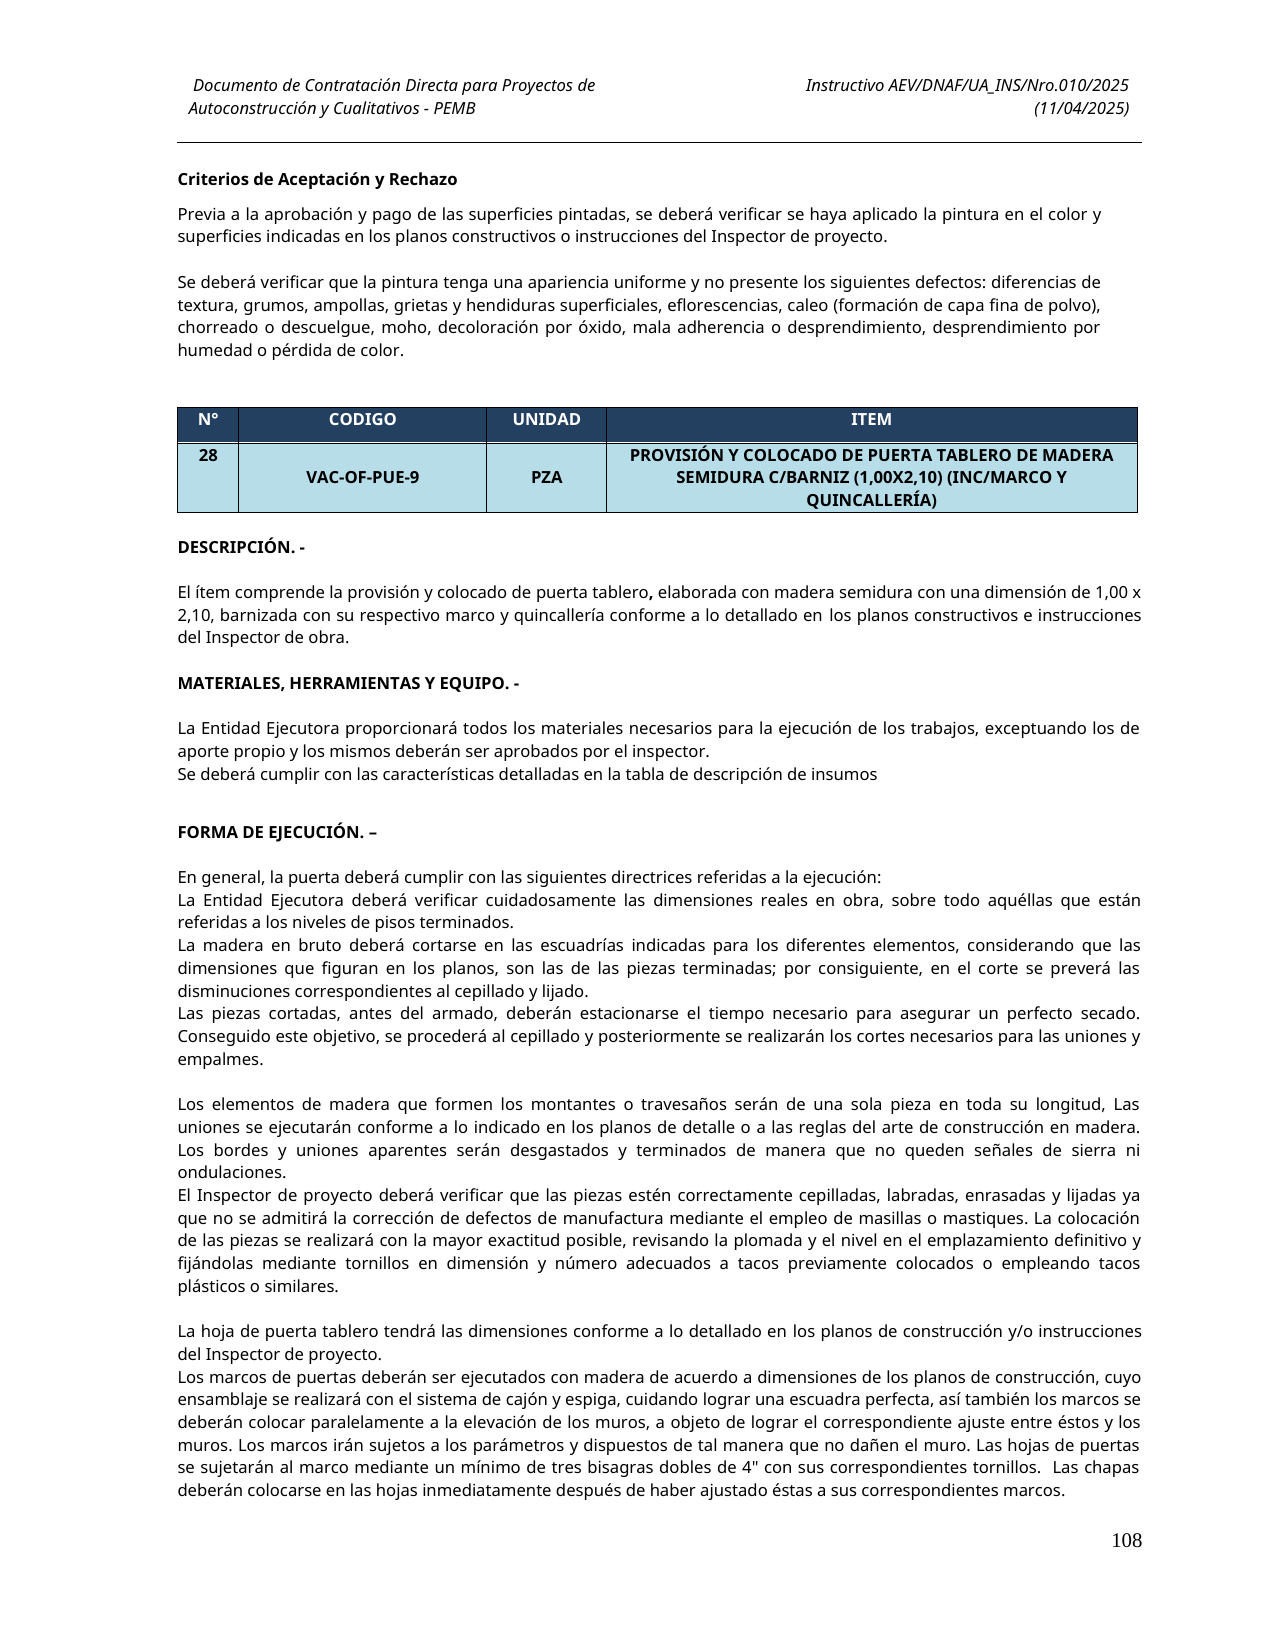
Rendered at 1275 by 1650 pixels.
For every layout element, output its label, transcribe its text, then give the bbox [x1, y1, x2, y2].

text Criterios de Aceptación y Rechazo [177, 167, 1102, 190]
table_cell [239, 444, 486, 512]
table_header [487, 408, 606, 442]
text La hoja de puerta tablero tendrá las dimensiones conforme a lo detallado en los planos de construcción y/o instrucciones del Inspector de proyecto. [177, 1320, 1142, 1365]
text La madera en bruto deberá cortarse en las escuadrías indicadas para los diferentes elementos, considerando que las dimensiones que figuran en los planos, son las de las piezas terminadas; por consiguiente, en el corte se preverá las disminuciones correspondientes al cepillado y lijado. [177, 934, 1142, 1002]
text Los marcos de puertas deberán ser ejecutados con madera de acuerdo a dimensiones de los planos de construcción, cuyo ensamblaje se realizará con el sistema de cajón y espiga, cuidando lograr una escuadra perfecta, así también los marcos se deberán colocar paralelamente a la elevación de los muros, a objeto de lograr el correspondiente ajuste entre éstos y los muros. Los marcos irán sujetos a los parámetros y dispuestos de tal manera que no dañen el muro. Las hojas de puertas se sujetarán al marco mediante un mínimo de tres bisagras dobles de 4" con sus correspondientes tornillos. Las chapas deberán colocarse en las hojas inmediatamente después de haber ajustado éstas a sus correspondientes marcos. [177, 1365, 1142, 1502]
text Se deberá verificar que la pintura tenga una apariencia uniforme y no presente los siguientes defectos: diferencias de textura, grumos, ampollas, grietas y hendiduras superficiales, eflorescencias, caleo (formación de capa fina de polvo), chorreado o descuelgue, moho, decoloración por óxido, mala adherencia o desprendimiento, desprendimiento por humedad o pérdida de color. [177, 270, 1102, 361]
text El ítem comprende la provisión y colocado de puerta tablero, elaborada con madera semidura con una dimensión de 1,00 x 2,10, barnizada con su respectivo marco y quincallería conforme a lo detallado en los planos constructivos e instrucciones del Inspector de obra. [177, 581, 1142, 649]
text Se deberá cumplir con las características detalladas en la tabla de descripción de insumos [177, 762, 1142, 785]
text La Entidad Ejecutora deberá verificar cuidadosamente las dimensiones reales en obra, sobre todo aquéllas que están referidas a los niveles de pisos terminados. [177, 888, 1142, 934]
text Previa a la aprobación y pago de las superficies pintadas, se deberá verificar se haya aplicado la pintura en el color y superficies indicadas en los planos constructivos o instrucciones del Inspector de proyecto. [177, 202, 1102, 248]
text MATERIALES, HERRAMIENTAS Y EQUIPO. - [177, 672, 1142, 694]
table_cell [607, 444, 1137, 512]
text FORMA DE EJECUCIÓN. – [177, 820, 1142, 843]
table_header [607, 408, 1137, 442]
text La Entidad Ejecutora proporcionará todos los materiales necesarios para la ejecución de los trabajos, exceptuando los de aporte propio y los mismos deberán ser aprobados por el inspector. [177, 717, 1142, 762]
text DESCRIPCIÓN. - [177, 535, 1142, 558]
text En general, la puerta deberá cumplir con las siguientes directrices referidas a la ejecución: [177, 866, 1142, 888]
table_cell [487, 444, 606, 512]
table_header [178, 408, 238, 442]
text El Inspector de proyecto deberá verificar que las piezas estén correctamente cepilladas, labradas, enrasadas y lijadas ya que no se admitirá la corrección de defectos de manufactura mediante el empleo de masillas o mastiques. La colocación de las piezas se realizará con la mayor exactitud posible, revisando la plomada y el nivel en el emplazamiento definitivo y fijándolas mediante tornillos en dimensión y número adecuados a tacos previamente colocados o empleando tacos plásticos o similares. [177, 1184, 1142, 1297]
text Los elementos de madera que formen los montantes o travesaños serán de una sola pieza en toda su longitud, Las uniones se ejecutarán conforme a lo indicado en los planos de detalle o a las reglas del arte de construcción en madera. Los bordes y uniones aparentes serán desgastados y terminados de manera que no queden señales de sierra ni ondulaciones. [177, 1093, 1142, 1184]
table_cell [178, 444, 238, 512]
text Las piezas cortadas, antes del armado, deberán estacionarse el tiempo necesario para asegurar un perfecto secado. Conseguido este objetivo, se procederá al cepillado y posteriormente se realizarán los cortes necesarios para las uniones y empalmes. [177, 1002, 1142, 1070]
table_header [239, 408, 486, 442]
